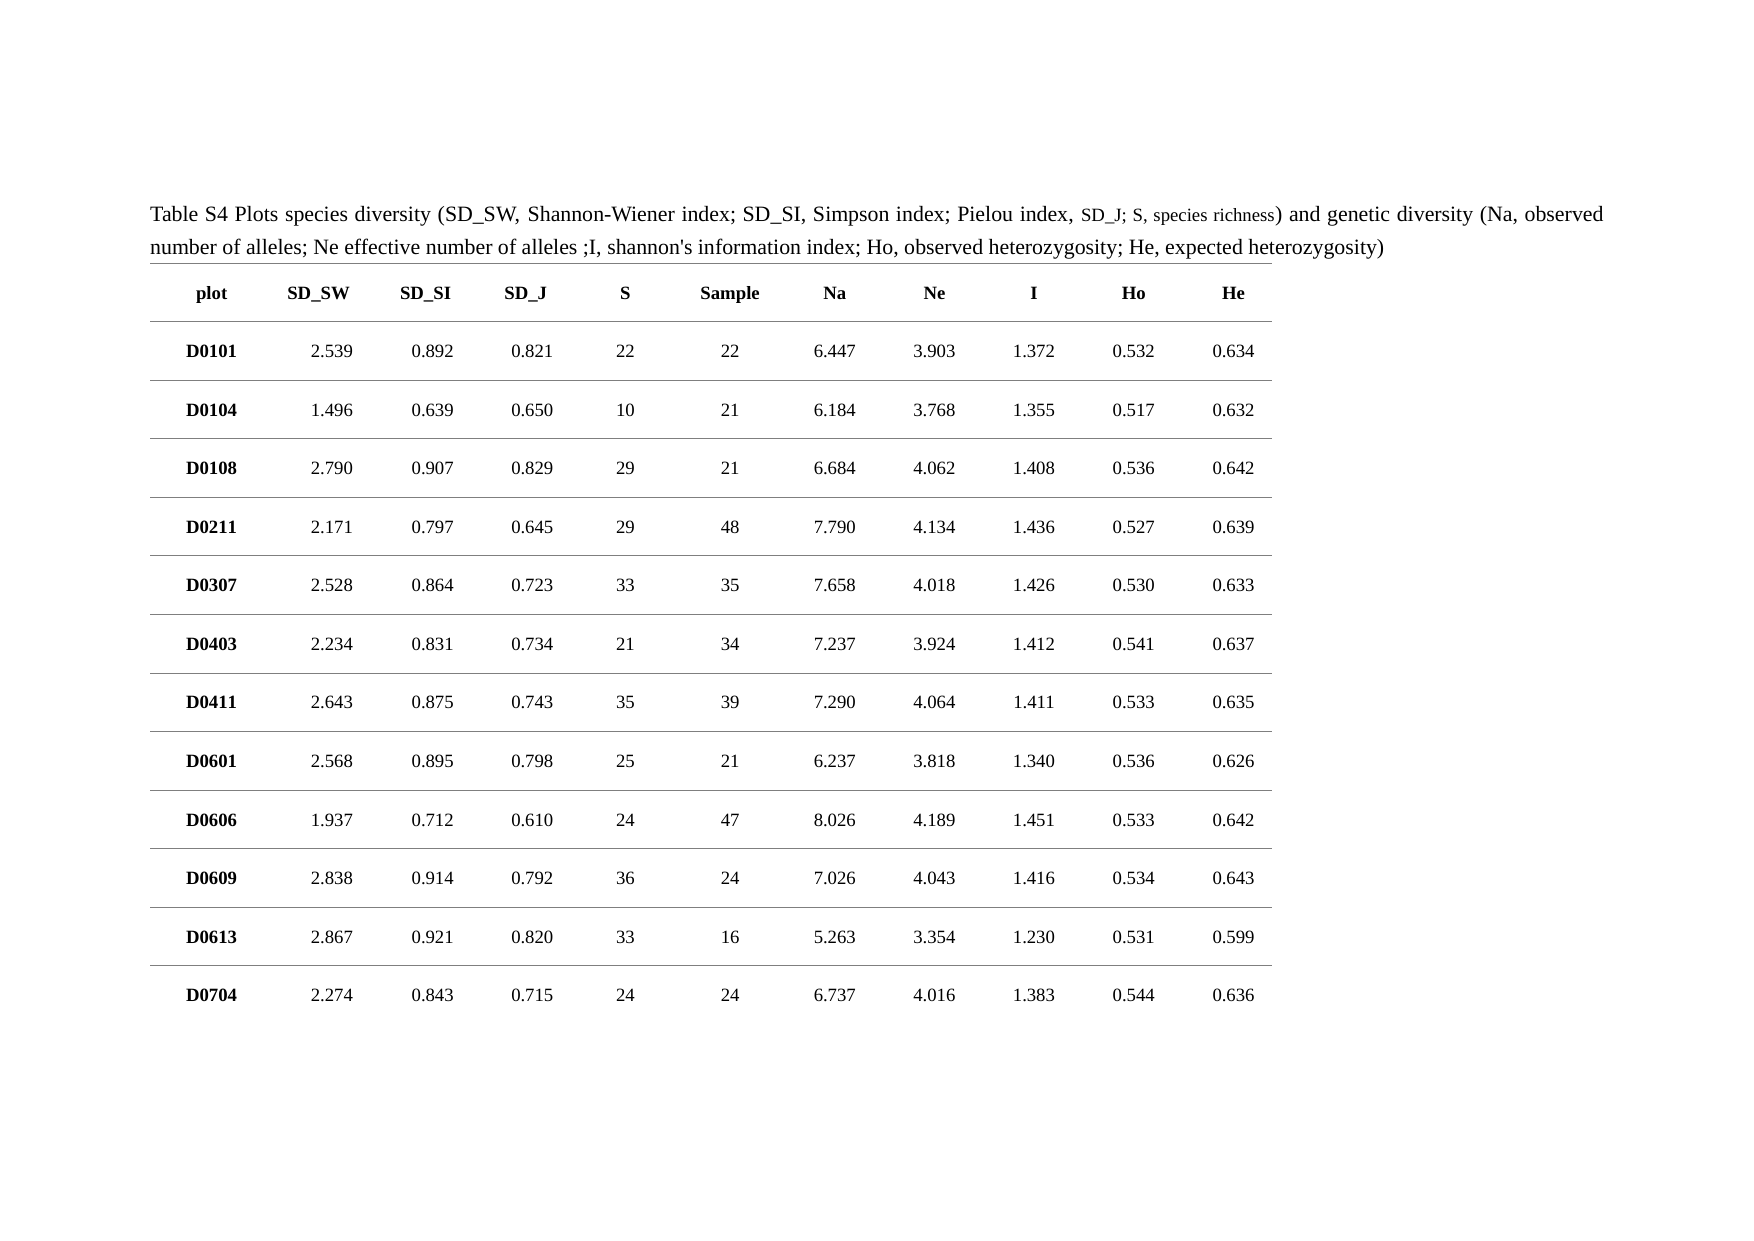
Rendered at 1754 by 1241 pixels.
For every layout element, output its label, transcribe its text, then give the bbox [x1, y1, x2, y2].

table_cell 7.237 [774, 615, 873, 672]
table_cell 0.632 [1173, 381, 1272, 438]
table_cell 1.426 [973, 556, 1073, 614]
table_cell 4.043 [874, 849, 973, 907]
table_cell 3.903 [874, 322, 973, 380]
table_cell 2.528 [251, 556, 364, 614]
table_cell 0.531 [1073, 908, 1172, 965]
table_header SD_J [465, 264, 564, 321]
table_cell 10 [564, 381, 664, 438]
table_cell 0.610 [465, 791, 564, 848]
table_cell 1.416 [973, 849, 1073, 907]
table_cell 0.599 [1173, 908, 1272, 965]
table_cell 1.230 [973, 908, 1073, 965]
table_cell 24 [564, 966, 664, 1024]
table_cell 2.234 [251, 615, 364, 672]
table_cell 5.263 [774, 908, 873, 965]
table_cell 22 [664, 322, 774, 380]
table_cell 3.768 [874, 381, 973, 438]
table_header He [1173, 264, 1272, 321]
table_cell 33 [564, 908, 664, 965]
table_cell 6.237 [774, 732, 873, 789]
table_header Ne [874, 264, 973, 321]
table_cell 4.018 [874, 556, 973, 614]
table_cell D0601 [150, 732, 251, 789]
table_cell 35 [664, 556, 774, 614]
table_cell 0.633 [1173, 556, 1272, 614]
table_cell 6.737 [774, 966, 873, 1024]
table_cell D0704 [150, 966, 251, 1024]
table_cell 0.723 [465, 556, 564, 614]
table_cell 0.636 [1173, 966, 1272, 1024]
table_cell 21 [664, 439, 774, 497]
table_cell 24 [664, 966, 774, 1024]
table_cell 0.875 [364, 674, 465, 731]
table_cell 0.797 [364, 498, 465, 555]
table_cell 0.533 [1073, 791, 1172, 848]
table_cell D0307 [150, 556, 251, 614]
table_cell 0.831 [364, 615, 465, 672]
table_cell 6.184 [774, 381, 873, 438]
table_cell 39 [664, 674, 774, 731]
table_cell 29 [564, 439, 664, 497]
table_cell 1.436 [973, 498, 1073, 555]
table_header plot [150, 264, 251, 321]
table_cell 0.639 [364, 381, 465, 438]
table_cell 0.626 [1173, 732, 1272, 789]
table_cell 2.838 [251, 849, 364, 907]
table_cell 4.062 [874, 439, 973, 497]
table_cell 0.645 [465, 498, 564, 555]
table_cell 0.743 [465, 674, 564, 731]
table_cell 0.820 [465, 908, 564, 965]
table_cell 1.383 [973, 966, 1073, 1024]
table_cell 0.914 [364, 849, 465, 907]
table_cell 2.568 [251, 732, 364, 789]
table_cell 0.907 [364, 439, 465, 497]
table_cell 22 [564, 322, 664, 380]
table_cell 0.712 [364, 791, 465, 848]
table_cell 1.355 [973, 381, 1073, 438]
table_cell 4.134 [874, 498, 973, 555]
table_cell 6.684 [774, 439, 873, 497]
table_cell 33 [564, 556, 664, 614]
table_cell 3.924 [874, 615, 973, 672]
table_cell 21 [564, 615, 664, 672]
table_cell 0.639 [1173, 498, 1272, 555]
table_cell 16 [664, 908, 774, 965]
table_cell 0.642 [1173, 439, 1272, 497]
table_cell 2.171 [251, 498, 364, 555]
table_cell 0.843 [364, 966, 465, 1024]
table_cell 1.496 [251, 381, 364, 438]
table_header Sample [664, 264, 774, 321]
table_cell D0609 [150, 849, 251, 907]
table_cell 0.533 [1073, 674, 1172, 731]
table_cell 7.290 [774, 674, 873, 731]
table_cell 6.447 [774, 322, 873, 380]
table_cell 1.411 [973, 674, 1073, 731]
table_cell 7.790 [774, 498, 873, 555]
table_cell 1.451 [973, 791, 1073, 848]
table_cell 4.064 [874, 674, 973, 731]
table_cell D0101 [150, 322, 251, 380]
table_cell 0.642 [1173, 791, 1272, 848]
table_cell 47 [664, 791, 774, 848]
table_cell 1.340 [973, 732, 1073, 789]
table_header SD_SW [251, 264, 364, 321]
table_cell 0.643 [1173, 849, 1272, 907]
table_cell 21 [664, 381, 774, 438]
table_cell 0.527 [1073, 498, 1172, 555]
table_cell 7.026 [774, 849, 873, 907]
table_cell 0.715 [465, 966, 564, 1024]
table_cell 48 [664, 498, 774, 555]
table_cell 36 [564, 849, 664, 907]
table_cell 0.734 [465, 615, 564, 672]
table_cell 2.867 [251, 908, 364, 965]
table_cell 29 [564, 498, 664, 555]
table_cell 0.921 [364, 908, 465, 965]
table_cell D0403 [150, 615, 251, 672]
table_cell 8.026 [774, 791, 873, 848]
table_cell 0.634 [1173, 322, 1272, 380]
table_cell 7.658 [774, 556, 873, 614]
table_header S [564, 264, 664, 321]
table_cell 34 [664, 615, 774, 672]
table_cell 0.892 [364, 322, 465, 380]
table_cell 2.539 [251, 322, 364, 380]
table_cell 0.541 [1073, 615, 1172, 672]
table_cell 0.534 [1073, 849, 1172, 907]
text Table S4 Plots species diversity (SD_SW, Shannon-Wiener index; SD_SI, Simpson index; Pielou index, SD_J; S, species richness) and genetic diversity (Na, observed number of alleles; Ne effective number of alleles ;I, shannon's information index; Ho, observed heterozygosity; He, expected heterozygosity) [150, 198, 1604, 263]
table_cell 21 [664, 732, 774, 789]
table_cell D0104 [150, 381, 251, 438]
table_cell 0.864 [364, 556, 465, 614]
table_cell 0.530 [1073, 556, 1172, 614]
table_cell 0.536 [1073, 439, 1172, 497]
table_cell D0613 [150, 908, 251, 965]
table_cell 0.635 [1173, 674, 1272, 731]
table_cell 35 [564, 674, 664, 731]
table_header SD_SI [364, 264, 465, 321]
table_cell 0.821 [465, 322, 564, 380]
table_header I [973, 264, 1073, 321]
table_cell 3.354 [874, 908, 973, 965]
table_cell D0606 [150, 791, 251, 848]
table_cell 3.818 [874, 732, 973, 789]
table_cell 0.637 [1173, 615, 1272, 672]
table_cell 2.790 [251, 439, 364, 497]
table_cell 0.532 [1073, 322, 1172, 380]
table_cell 1.408 [973, 439, 1073, 497]
table_header Ho [1073, 264, 1172, 321]
table_cell 1.412 [973, 615, 1073, 672]
table_cell 0.536 [1073, 732, 1172, 789]
table_header Na [774, 264, 873, 321]
table_cell 4.016 [874, 966, 973, 1024]
table_cell 0.798 [465, 732, 564, 789]
table_cell 0.792 [465, 849, 564, 907]
table_cell 2.643 [251, 674, 364, 731]
table_cell 25 [564, 732, 664, 789]
table_cell 1.937 [251, 791, 364, 848]
table_cell D0211 [150, 498, 251, 555]
table_cell 2.274 [251, 966, 364, 1024]
table_cell D0411 [150, 674, 251, 731]
table_cell 0.517 [1073, 381, 1172, 438]
table_cell D0108 [150, 439, 251, 497]
table_cell 0.895 [364, 732, 465, 789]
table_cell 1.372 [973, 322, 1073, 380]
table_cell 0.544 [1073, 966, 1172, 1024]
table_cell 24 [664, 849, 774, 907]
table_cell 0.829 [465, 439, 564, 497]
table_cell 24 [564, 791, 664, 848]
table_cell 4.189 [874, 791, 973, 848]
table_cell 0.650 [465, 381, 564, 438]
